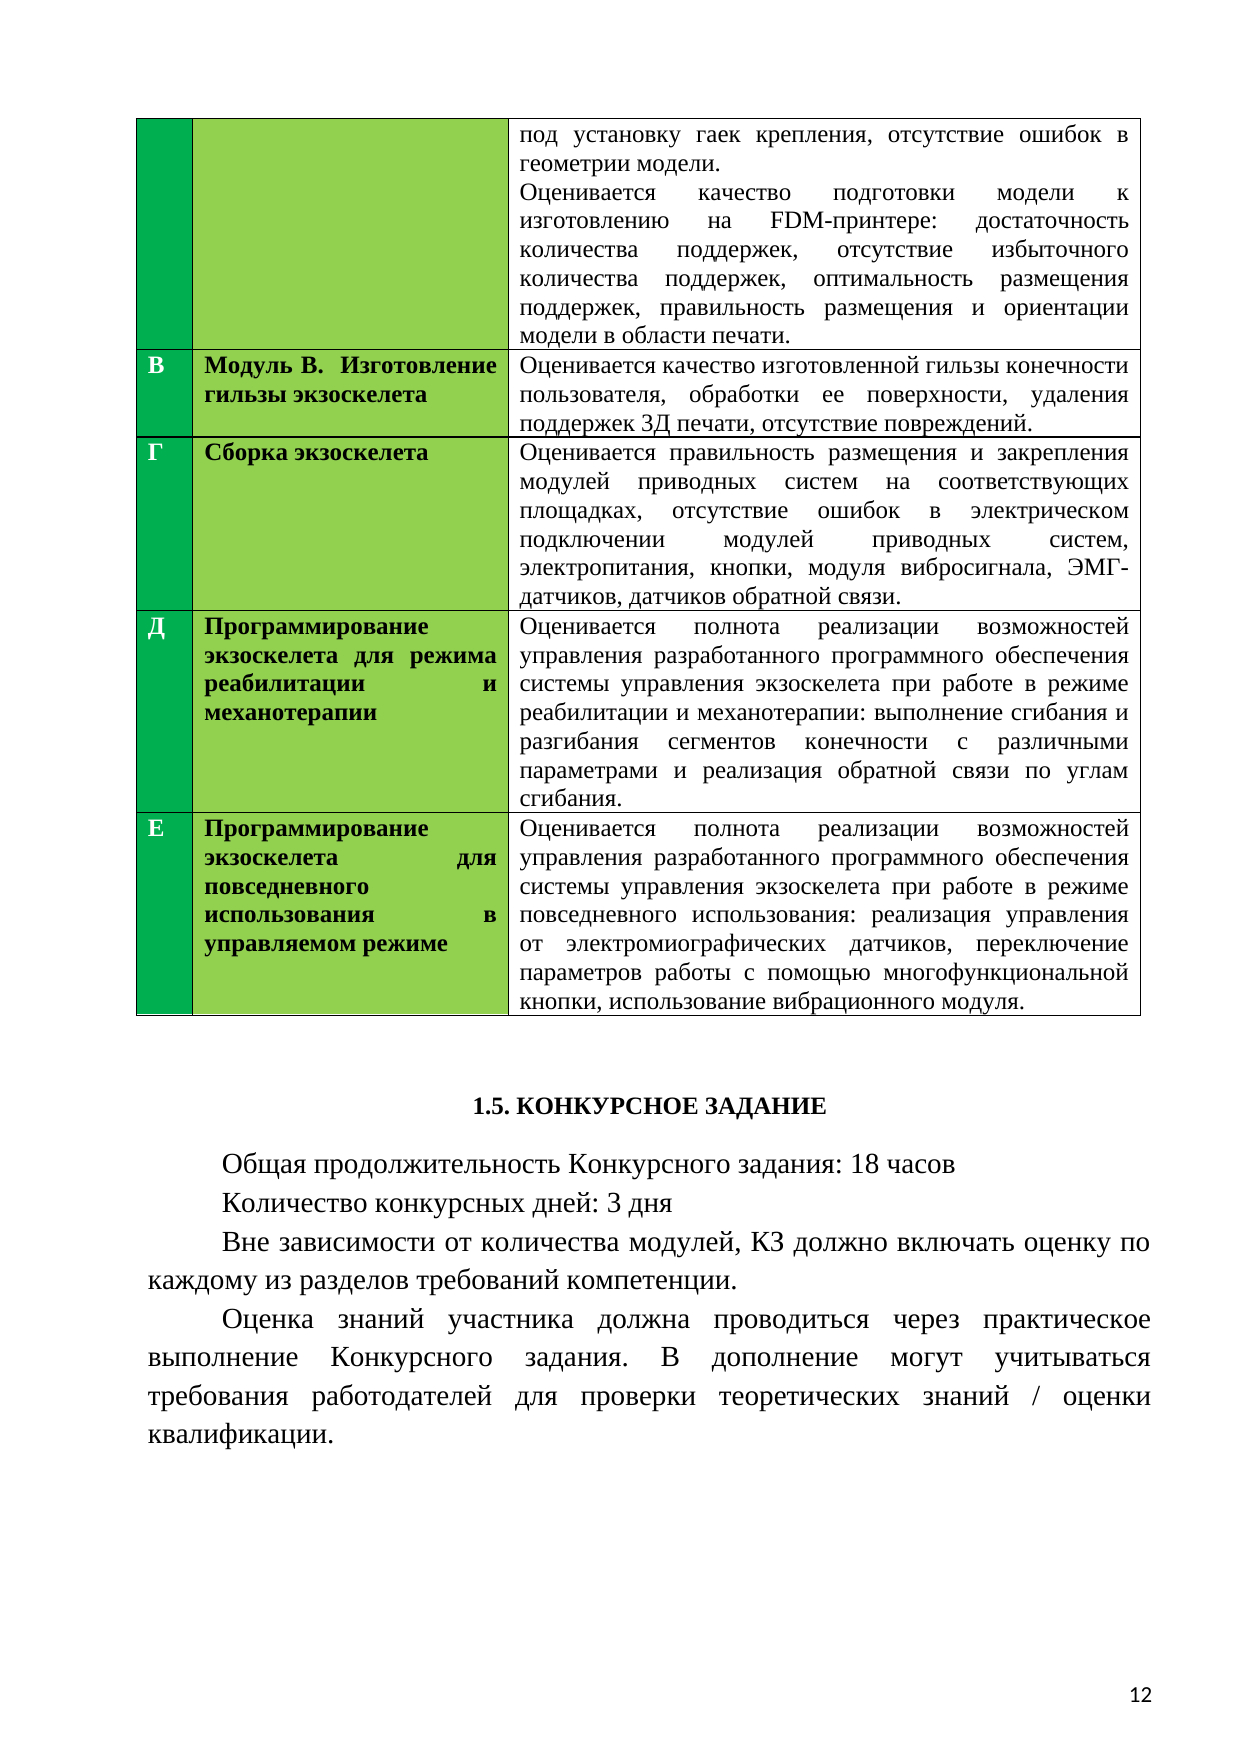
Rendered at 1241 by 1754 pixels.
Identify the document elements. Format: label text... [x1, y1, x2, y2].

table_cell Оценивается качество изготовленной гильзы конечности пользователя, обработки ее поверхности, удаления поддержек 3Д печати, отсутствие повреждений. [509, 350, 1140, 436]
table_cell Модуль В. Изготовление гильзы экзоскелета [193, 350, 508, 436]
table_cell Сборка экзоскелета [193, 438, 508, 610]
text Общая продолжительность Конкурсного задания: 18 часов [148, 1147, 1152, 1180]
table_cell В [137, 350, 192, 436]
table_cell Оценивается полнота реализации возможностей управления разработанного программного обеспечения системы управления экзоскелета при работе в режиме реабилитации и механотерапии: выполнение сгибания и разгибания сегментов конечности с различными параметрами и реализация обратной связи по углам сгибания. [509, 611, 1140, 812]
text Количество конкурсных дней: 3 дня [148, 1185, 1152, 1219]
table_cell Программирование экзоскелета для режима реабилитации и механотерапии [193, 611, 508, 812]
table_cell Б [137, 119, 192, 349]
table_cell Г [137, 438, 192, 610]
table_cell Оценивается правильность размещения и закрепления модулей приводных систем на соответствующих площадках, отсутствие ошибок в электрическом подключении модулей приводных систем, электропитания, кнопки, модуля вибросигнала, ЭМГ-датчиков, датчиков обратной связи. [509, 438, 1140, 610]
text Оценка знаний участника должна проводиться через практическое выполнение Конкурсного задания. В дополнение могут учитываться требования работодателей для проверки теоретических знаний / оценки квалификации. [148, 1301, 1152, 1450]
table_cell Е [137, 813, 192, 1014]
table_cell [193, 119, 508, 349]
text Вне зависимости от количества модулей, КЗ должно включать оценку по каждому из разделов требований компетенции. [148, 1224, 1152, 1296]
text 1.5. КОНКУРСНОЕ ЗАДАНИЕ [148, 1091, 1152, 1120]
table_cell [509, 119, 1140, 349]
table_cell Оценивается полнота реализации возможностей управления разработанного программного обеспечения системы управления экзоскелета при работе в режиме повседневного использования: реализация управления от электромиографических датчиков, переключение параметров работы с помощью многофункциональной кнопки, использование вибрационного модуля. [509, 813, 1140, 1014]
table_cell Д [137, 611, 192, 812]
table_cell Программирование экзоскелета для повседневного использования в управляемом режиме [193, 813, 508, 1014]
